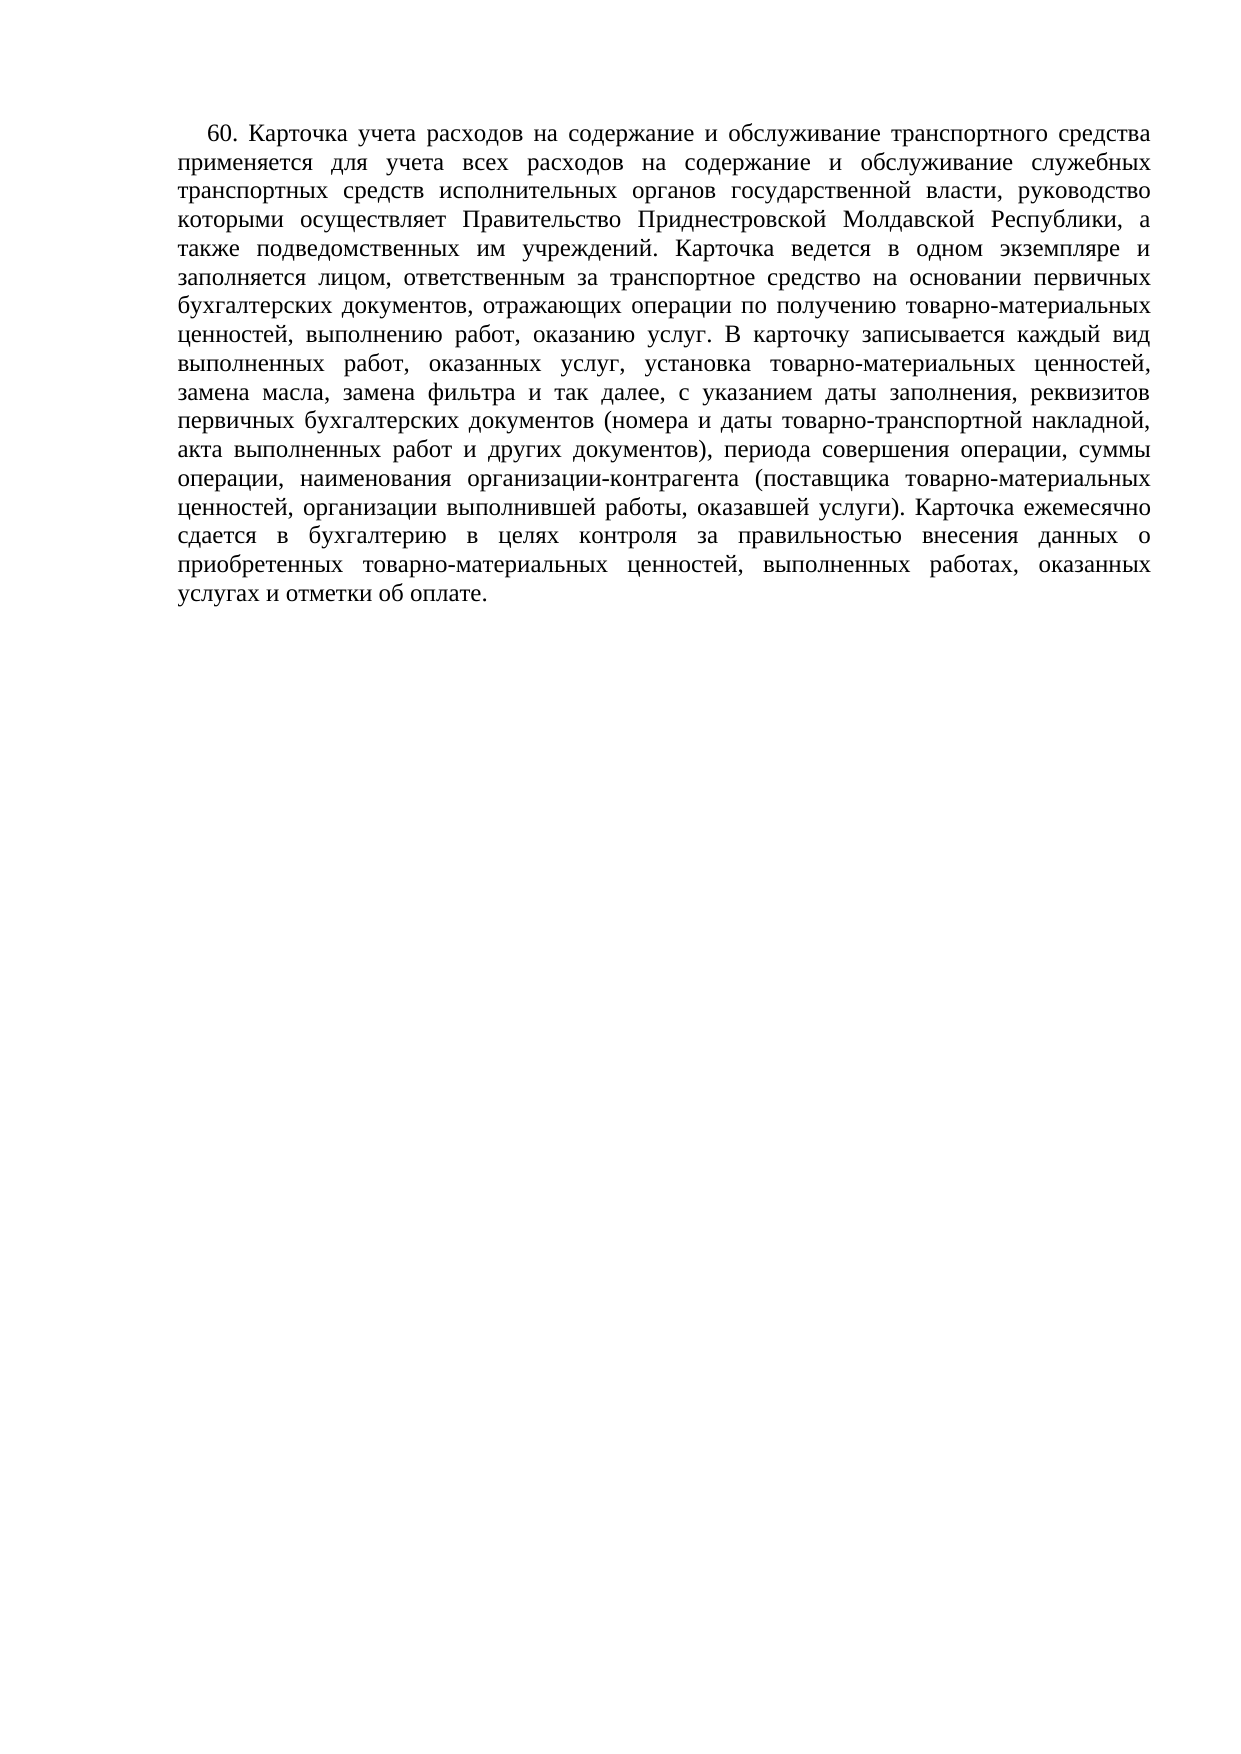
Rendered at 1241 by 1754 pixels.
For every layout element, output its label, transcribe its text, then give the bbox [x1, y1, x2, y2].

text 60. Карточка учета расходов на содержание и обслуживание транспортного средства применяется для учета всех расходов на содержание и обслуживание служебных транспортных средств исполнительных органов государственной власти, руководство которыми осуществляет Правительство Приднестровской Молдавской Республики, а также подведомственных им учреждений. Карточка ведется в одном экземпляре и заполняется лицом, ответственным за транспортное средство на основании первичных бухгалтерских документов, отражающих операции по получению товарно-материальных ценностей, выполнению работ, оказанию услуг. В карточку записывается каждый вид выполненных работ, оказанных услуг, установка товарно-материальных ценностей, замена масла, замена фильтра и так далее, с указанием даты заполнения, реквизитов первичных бухгалтерских документов (номера и даты товарно-транспортной накладной, акта выполненных работ и других документов), периода совершения операции, суммы операции, наименования организации-контрагента (поставщика товарно-материальных ценностей, организации выполнившей работы, оказавшей услуги). Карточка ежемесячно сдается в бухгалтерию в целях контроля за правильностью внесения данных о приобретенных товарно-материальных ценностей, выполненных работах, оказанных услугах и отметки об оплате. [177, 118, 1152, 607]
